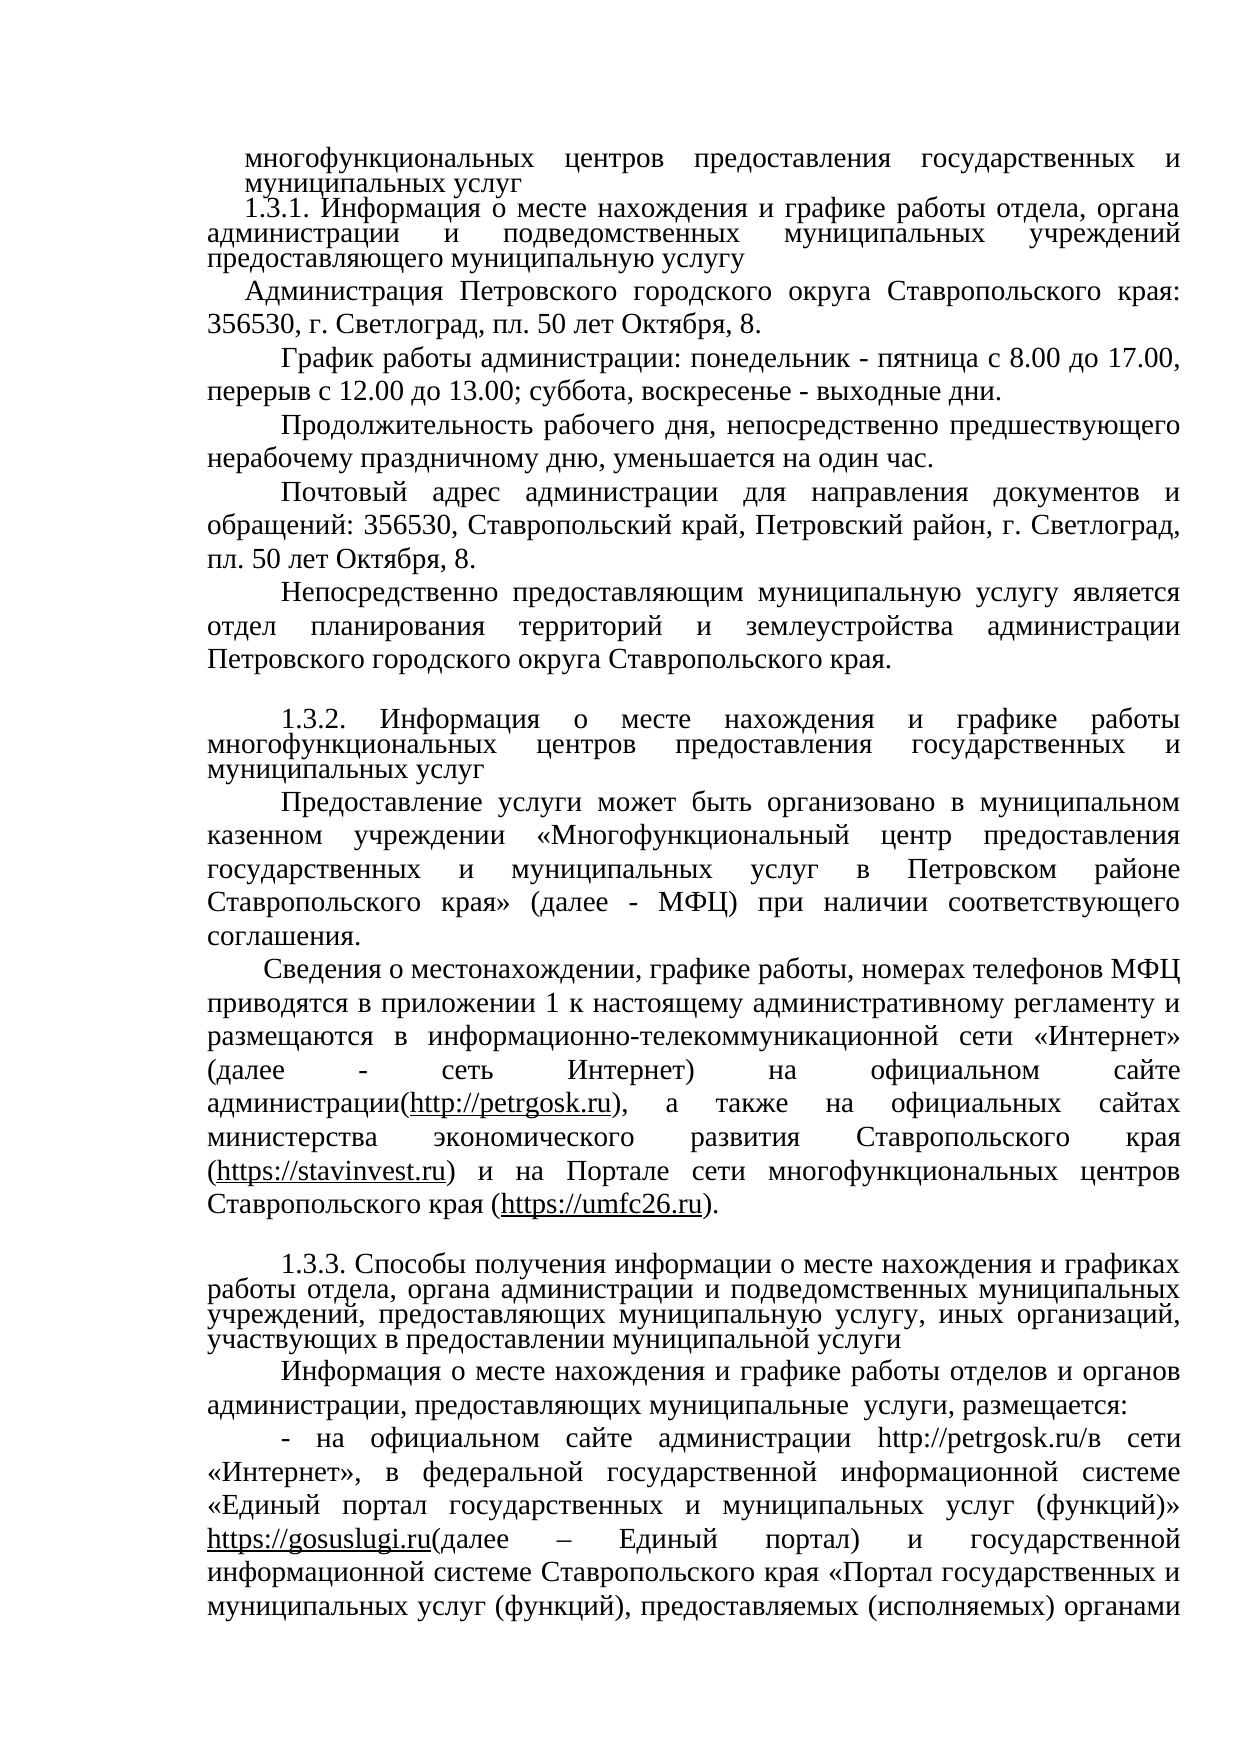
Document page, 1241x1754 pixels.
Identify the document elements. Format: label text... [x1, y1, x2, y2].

text Предоставление услуги может быть организовано в муниципальном казенном учреждении «Многофункциональный центр предоставления государственных и муниципальных услуг в Петровском районе Ставропольского края» (далее - МФЦ) при наличии соответствующего соглашения. [207, 784, 1181, 951]
text Почтовый адрес администрации для направления документов и обращений: 356530, Ставропольский край, Петровский район, г. Светлоград, пл. 50 лет Октября, 8. [207, 474, 1181, 574]
text 1.3.3. Способы получения информации о месте нахождения и графиках работы отдела, органа администрации и подведомственных муниципальных учреждений, предоставляющих муниципальную услугу, иных организаций, участвующих в предоставлении муниципальной услуги [207, 1253, 1181, 1353]
text Администрация Петровского городского округа Ставропольского края: 356530, г. Светлоград, пл. 50 лет Октября, 8. [207, 273, 1181, 340]
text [207, 1420, 1181, 1622]
text 1.3.2. Информация о месте нахождения и графике работы многофункциональных центров предоставления государственных и муниципальных услуг [207, 709, 1181, 784]
text Непосредственно предоставляющим муниципальную услугу является отдел планирования территорий и землеустройства администрации Петровского городского округа Ставропольского края. [207, 574, 1181, 675]
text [244, 148, 1181, 198]
text График работы администрации: понедельник - пятница с 8.00 до 17.00, перерыв с 12.00 до 13.00; суббота, воскресенье - выходные дни. [207, 340, 1181, 407]
text 1.3.1. Информация о месте нахождения и графике работы отдела, органа администрации и подведомственных муниципальных учреждений предоставляющего муниципальную услугу [207, 198, 1181, 273]
text Информация о месте нахождения и графике работы отделов и органов администрации, предоставляющих муниципальные услуги, размещается: [207, 1353, 1181, 1420]
text Продолжительность рабочего дня, непосредственно предшествующего нерабочему праздничному дню, уменьшается на один час. [207, 407, 1181, 474]
text Сведения о местонахождении, графике работы, номерах телефонов МФЦ приводятся в приложении 1 к настоящему административному регламенту и размещаются в информационно-телекоммуникационной сети «Интернет» (далее - сеть Интернет) на официальном сайте администрации(http://petrgosk.ru), а также на официальных сайтах министерства экономического развития Ставропольского края (https://stavinvest.ru) и на Портале сети многофункциональных центров Ставропольского края (https://umfc26.ru). [207, 951, 1181, 1220]
